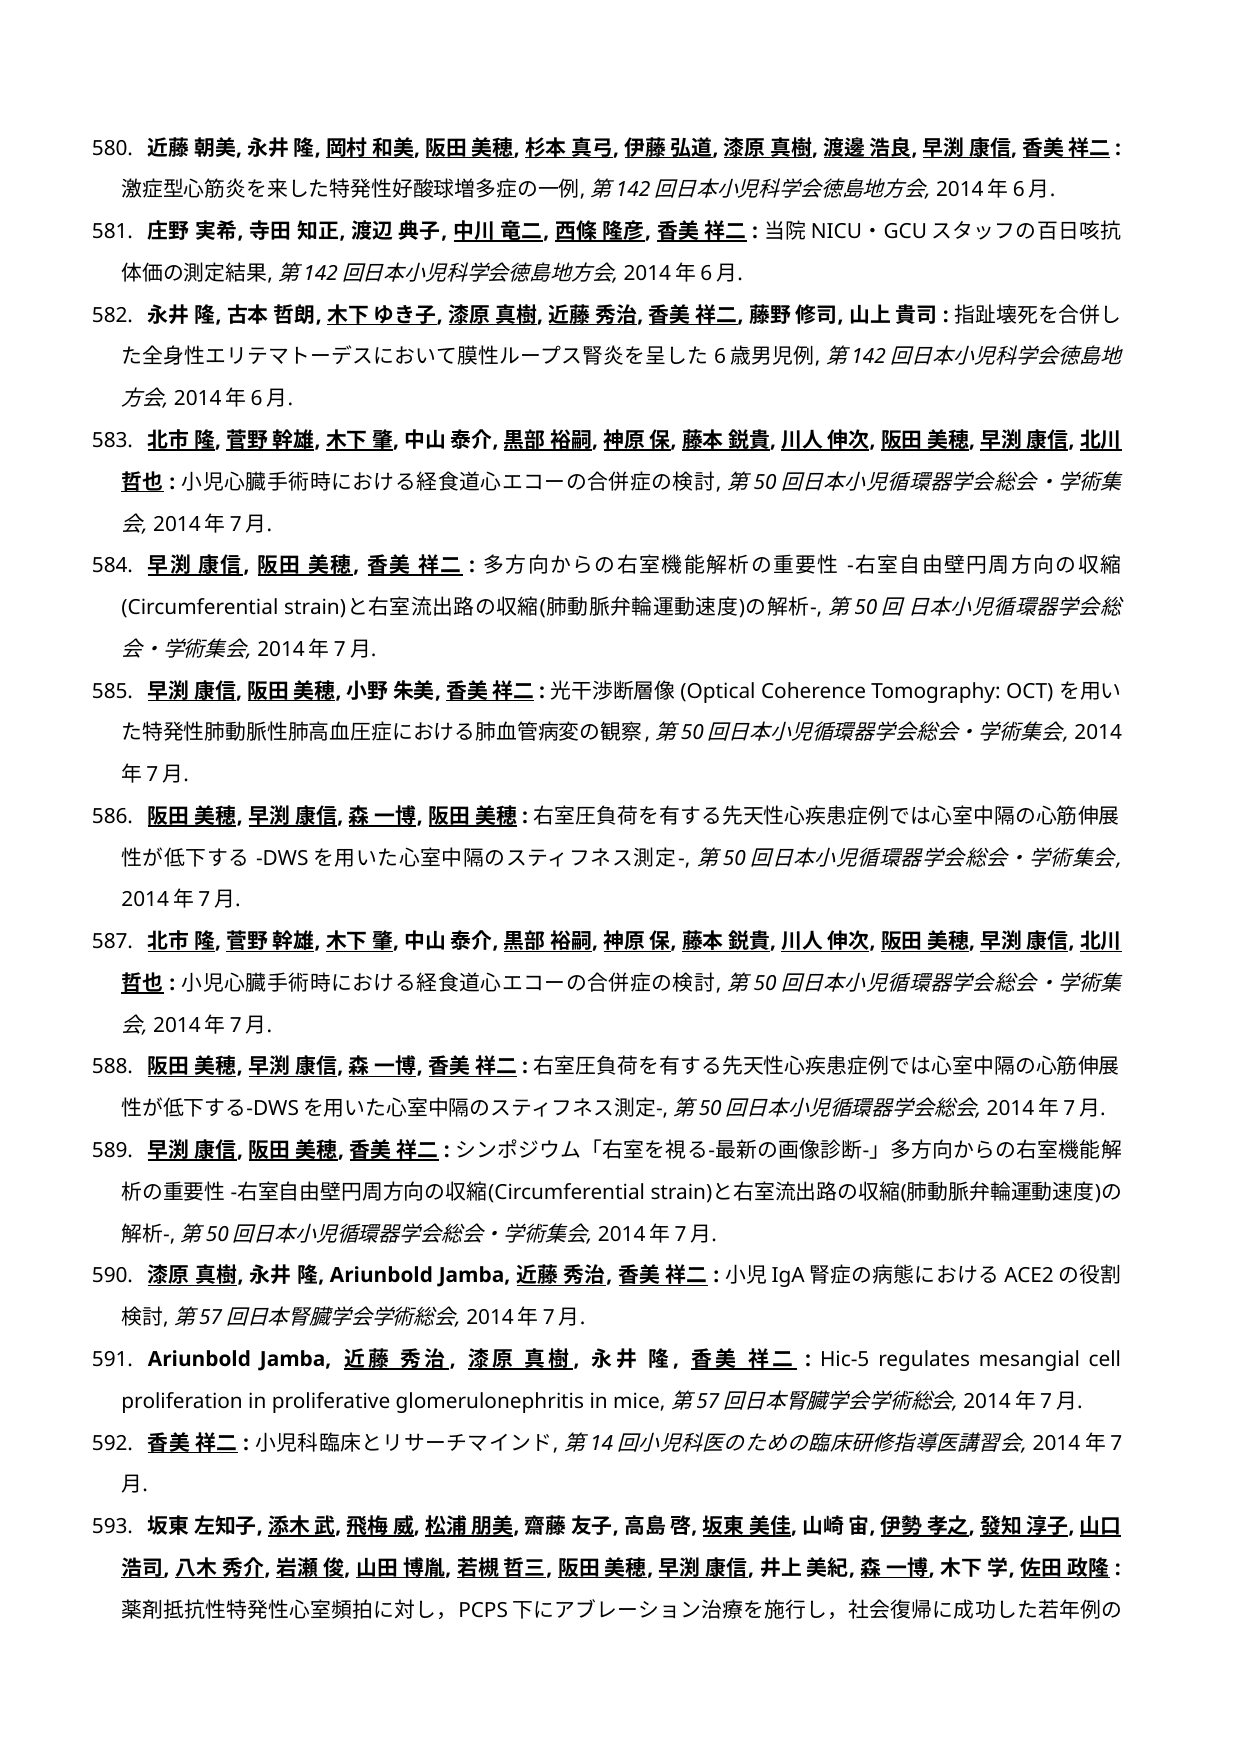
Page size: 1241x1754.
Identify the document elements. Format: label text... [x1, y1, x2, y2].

list 早渕 康信, 阪田 美穂, 小野 朱美, 香美 祥二 : 光干渉断層像 (Optical Coherence Tomography: OCT) を用いた特発性肺動脈性肺高血圧症における肺血管病変の観察, 第50回日本小児循環器学会総会・学術集会, 2014年7月. [92, 668, 1122, 793]
list 北市 隆, 菅野 幹雄, 木下 肇, 中山 泰介, 黒部 裕嗣, 神原 保, 藤本 鋭貴, 川人 伸次, 阪田 美穂, 早渕 康信, 北川 哲也 : 小児心臓手術時における経食道心エコーの合併症の検討, 第50回日本小児循環器学会総会・学術集会, 2014年7月. [92, 919, 1122, 1044]
list Ariunbold Jamba, 近藤 秀治, 漆原 真樹, 永井 隆, 香美 祥二 : Hic-5 regulates mesangial cell proliferation in proliferative glomerulonephritis in mice, 第57回日本腎臓学会学術総会, 2014年7月. [92, 1336, 1122, 1420]
list 漆原 真樹, 永井 隆, Ariunbold Jamba, 近藤 秀治, 香美 祥二 : 小児IgA腎症の病態におけるACE2の役割検討, 第57回日本腎臓学会学術総会, 2014年7月. [92, 1253, 1122, 1336]
list 阪田 美穂, 早渕 康信, 森 一博, 香美 祥二 : 右室圧負荷を有する先天性心疾患症例では心室中隔の心筋伸展性が低下する-DWSを用いた心室中隔のスティフネス測定-, 第50回日本小児循環器学会総会, 2014年7月. [92, 1044, 1122, 1128]
list 永井 隆, 古本 哲朗, 木下 ゆき子, 漆原 真樹, 近藤 秀治, 香美 祥二, 藤野 修司, 山上 貴司 : 指趾壊死を合併した全身性エリテマトーデスにおいて膜性ループス腎炎を呈した6歳男児例, 第142回日本小児科学会徳島地方会, 2014年6月. [92, 292, 1122, 417]
list 庄野 実希, 寺田 知正, 渡辺 典子, 中川 竜二, 西條 隆彦, 香美 祥二 : 当院NICU・GCUスタッフの百日咳抗体価の測定結果, 第142回日本小児科学会徳島地方会, 2014年6月. [92, 209, 1122, 292]
list 早渕 康信, 阪田 美穂, 香美 祥二 : シンポジウム「右室を視る-最新の画像診断-」多方向からの右室機能解析の重要性 -右室自由壁円周方向の収縮(Circumferential strain)と右室流出路の収縮(肺動脈弁輪運動速度)の解析-, 第50回日本小児循環器学会総会・学術集会, 2014年7月. [92, 1128, 1122, 1253]
list 早渕 康信, 阪田 美穂, 香美 祥二 : 多方向からの右室機能解析の重要性 -右室自由壁円周方向の収縮(Circumferential strain)と右室流出路の収縮(肺動脈弁輪運動速度)の解析-, 第50回 日本小児循環器学会総会・学術集会, 2014年7月. [92, 543, 1122, 668]
list 香美 祥二 : 小児科臨床とリサーチマインド, 第14回小児科医のための臨床研修指導医講習会, 2014年7月. [92, 1420, 1122, 1503]
list 北市 隆, 菅野 幹雄, 木下 肇, 中山 泰介, 黒部 裕嗣, 神原 保, 藤本 鋭貴, 川人 伸次, 阪田 美穂, 早渕 康信, 北川 哲也 : 小児心臓手術時における経食道心エコーの合併症の検討, 第50回日本小児循環器学会総会・学術集会, 2014年7月. [92, 417, 1122, 543]
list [92, 1503, 1122, 1629]
list 近藤 朝美, 永井 隆, 岡村 和美, 阪田 美穂, 杉本 真弓, 伊藤 弘道, 漆原 真樹, 渡邊 浩良, 早渕 康信, 香美 祥二 : 激症型心筋炎を来した特発性好酸球増多症の一例, 第142回日本小児科学会徳島地方会, 2014年6月. [92, 125, 1122, 209]
list 阪田 美穂, 早渕 康信, 森 一博, 阪田 美穂 : 右室圧負荷を有する先天性心疾患症例では心室中隔の心筋伸展性が低下する -DWSを用いた心室中隔のスティフネス測定-, 第50回日本小児循環器学会総会・学術集会, 2014年7月. [92, 793, 1122, 919]
